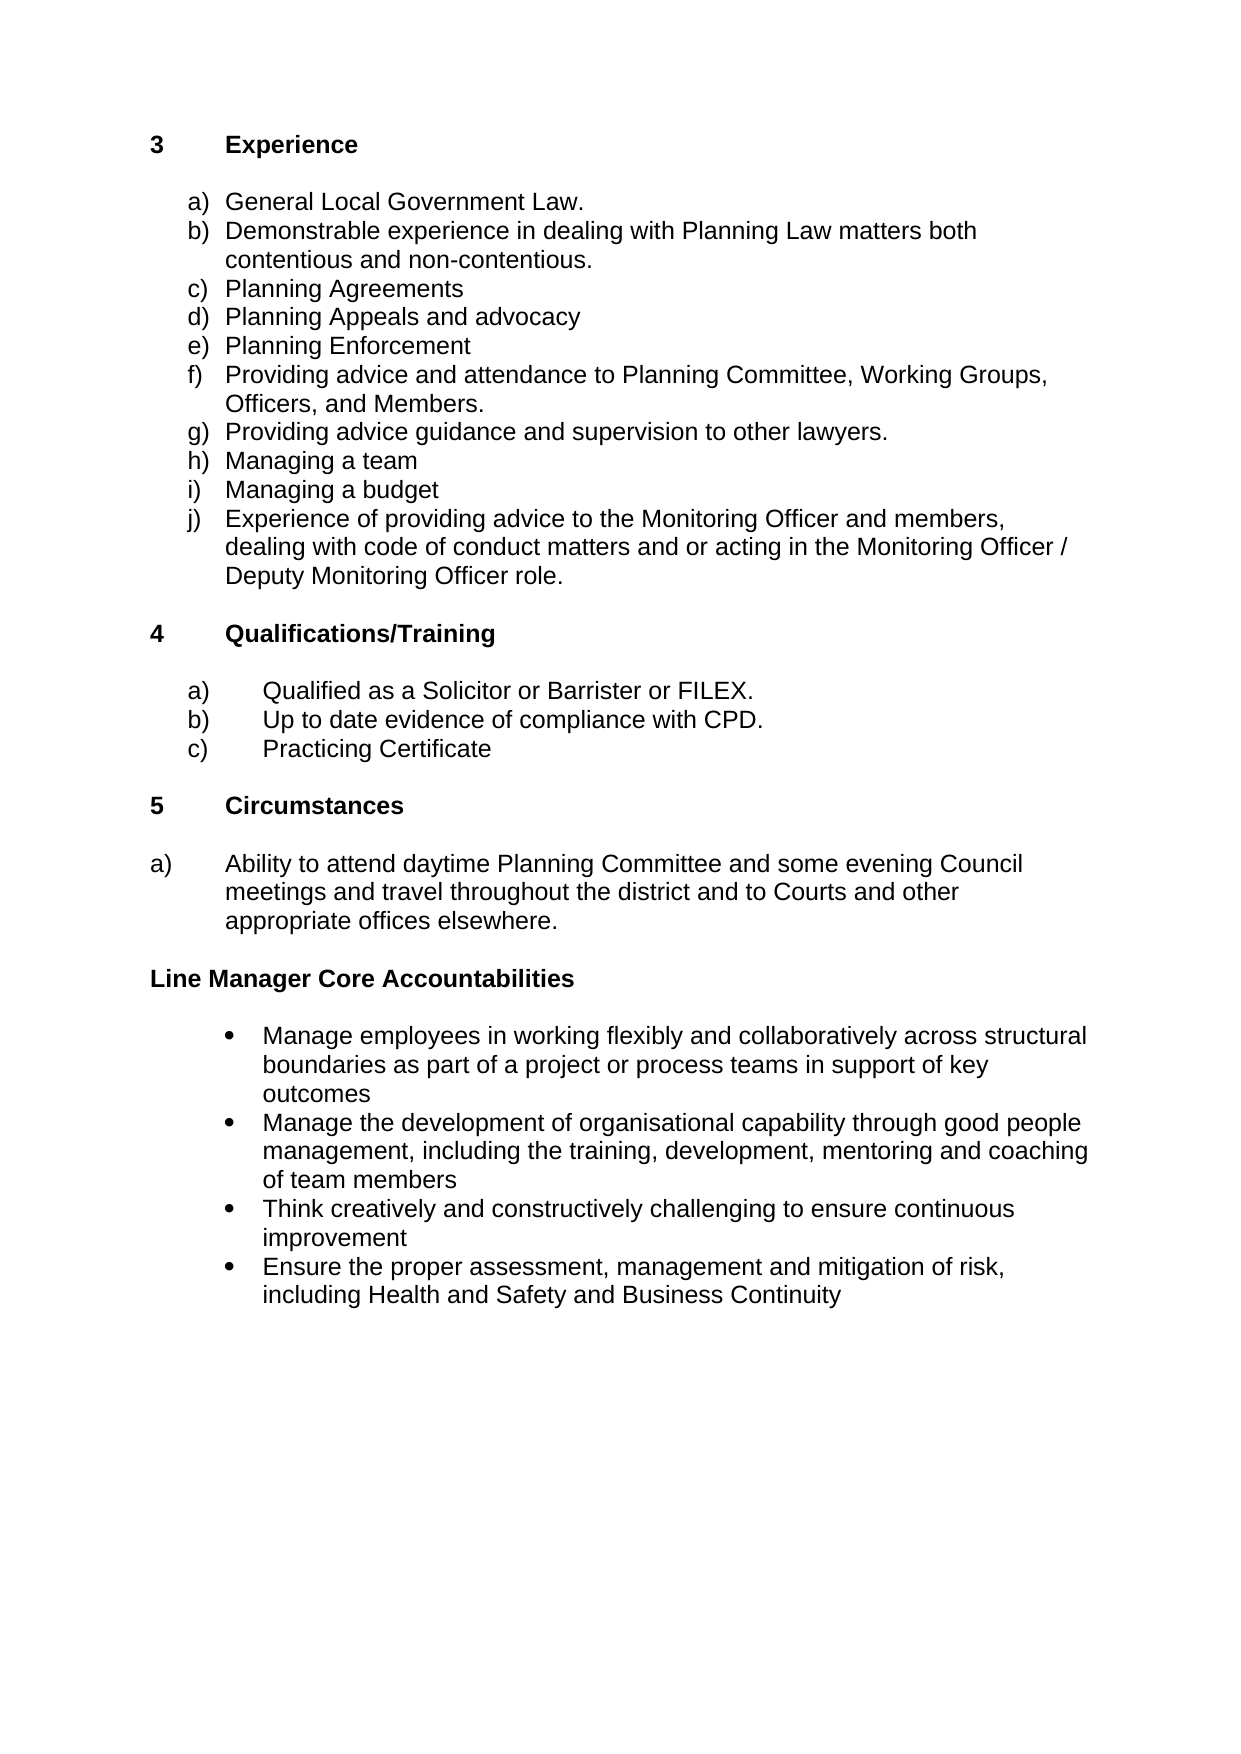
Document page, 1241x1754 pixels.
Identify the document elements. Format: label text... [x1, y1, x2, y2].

text 4 Qualifications/Training [150, 619, 1090, 647]
text Line Manager Core Accountabilities [150, 964, 1090, 992]
list Planning Agreements [187, 274, 1090, 302]
list Experience of providing advice to the Monitoring Officer and members, dealing with code of conduct matters and or acting in the Monitoring Officer / Deputy Monitoring Officer role. [187, 504, 1090, 590]
list Qualified as a Solicitor or Barrister or FILEX. [187, 676, 1090, 705]
list General Local Government Law. [187, 187, 1090, 216]
subtitle 3 Experience [150, 130, 1090, 159]
list Manage employees in working flexibly and collaboratively across structural boundaries as part of a project or process teams in support of key outcomes [225, 1021, 1090, 1107]
text a) Ability to attend daytime Planning Committee and some evening Council meetings and travel throughout the district and to Courts and other appropriate offices elsewhere. [150, 849, 1090, 935]
list Demonstrable experience in dealing with Planning Law matters both contentious and non-contentious. [187, 216, 1090, 274]
text 5 Circumstances [150, 791, 1090, 820]
list Managing a budget [187, 475, 1090, 504]
list Planning Enforcement [187, 331, 1090, 360]
list Manage the development of organisational capability through good people management, including the training, development, mentoring and coaching of team members [225, 1107, 1090, 1194]
list Practicing Certificate [187, 734, 1090, 762]
list Planning Appeals and advocacy [187, 302, 1090, 331]
list Managing a team [187, 446, 1090, 475]
list Think creatively and constructively challenging to ensure continuous improvement [225, 1194, 1090, 1251]
list Providing advice and attendance to Planning Committee, Working Groups, Officers, and Members. [187, 360, 1090, 417]
list Ensure the proper assessment, management and mitigation of risk, including Health and Safety and Business Continuity [225, 1251, 1090, 1309]
list Up to date evidence of compliance with CPD. [187, 705, 1090, 734]
list Providing advice guidance and supervision to other lawyers. [187, 417, 1090, 446]
